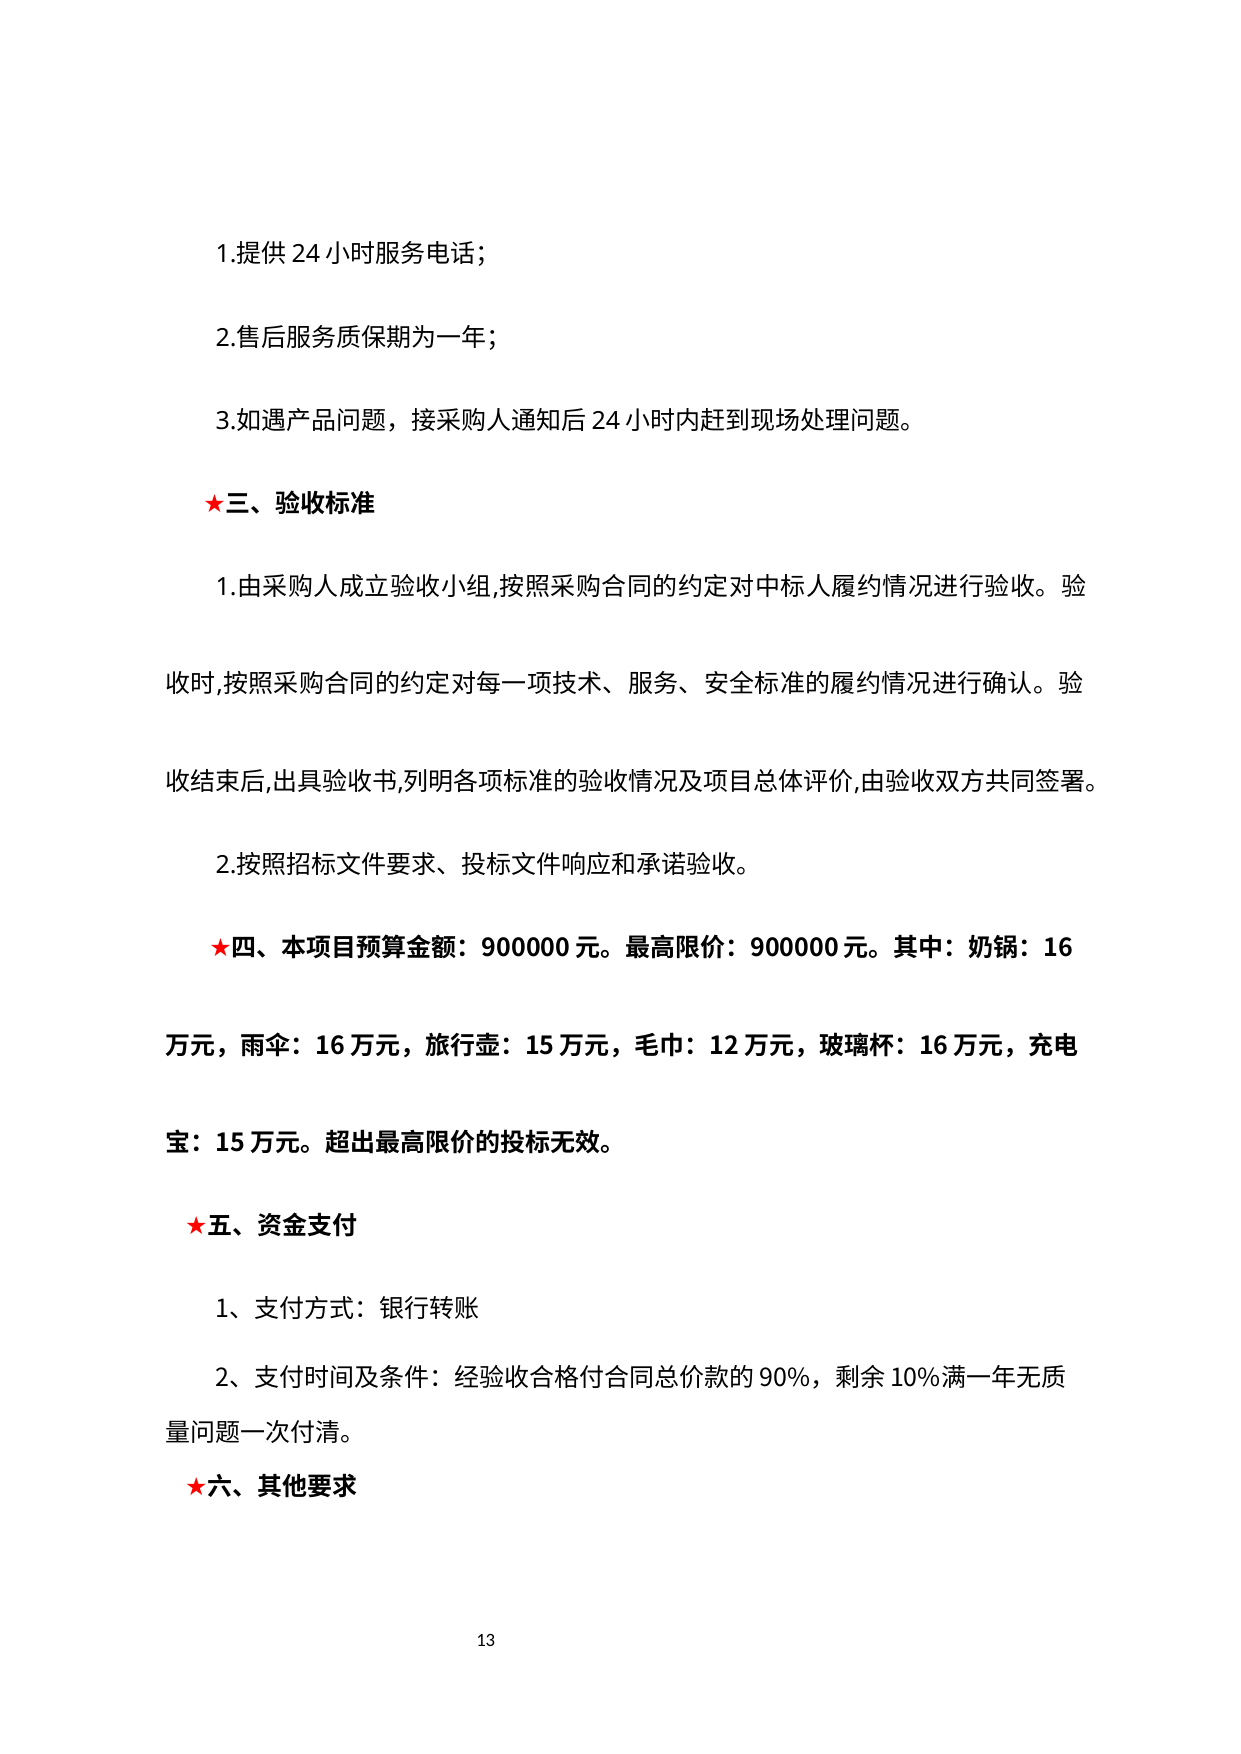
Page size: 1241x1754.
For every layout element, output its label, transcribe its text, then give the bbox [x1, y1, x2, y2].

text 1.提供24小时服务电话； [165, 219, 1087, 284]
text ★六、其他要求 [165, 1466, 1087, 1503]
text ★四、本项目预算金额：900000元。最高限价：900000元。其中：奶锅：16万元，雨伞：16万元，旅行壶：15万元，毛巾：12万元，玻璃杯：16万元，充电宝：15万元。超出最高限价的投标无效。 [165, 913, 1087, 1173]
text 2、支付时间及条件：经验收合格付合同总价款的90%，剩余10%满一年无质量问题一次付清。 [165, 1358, 1087, 1448]
text ★三、验收标准 [165, 469, 1087, 534]
text 1、支付方式：银行转账 [165, 1274, 1087, 1339]
text 2.售后服务质保期为一年； [165, 303, 1087, 368]
text 3.如遇产品问题，接采购人通知后24小时内赶到现场处理问题。 [165, 386, 1087, 451]
text 2.按照招标文件要求、投标文件响应和承诺验收。 [165, 830, 1087, 895]
text ★五、资金支付 [165, 1191, 1087, 1256]
text 1.由采购人成立验收小组,按照采购合同的约定对中标人履约情况进行验收。验收时,按照采购合同的约定对每一项技术、服务、安全标准的履约情况进行确认。验收结束后,出具验收书,列明各项标准的验收情况及项目总体评价,由验收双方共同签署。 [165, 552, 1087, 812]
